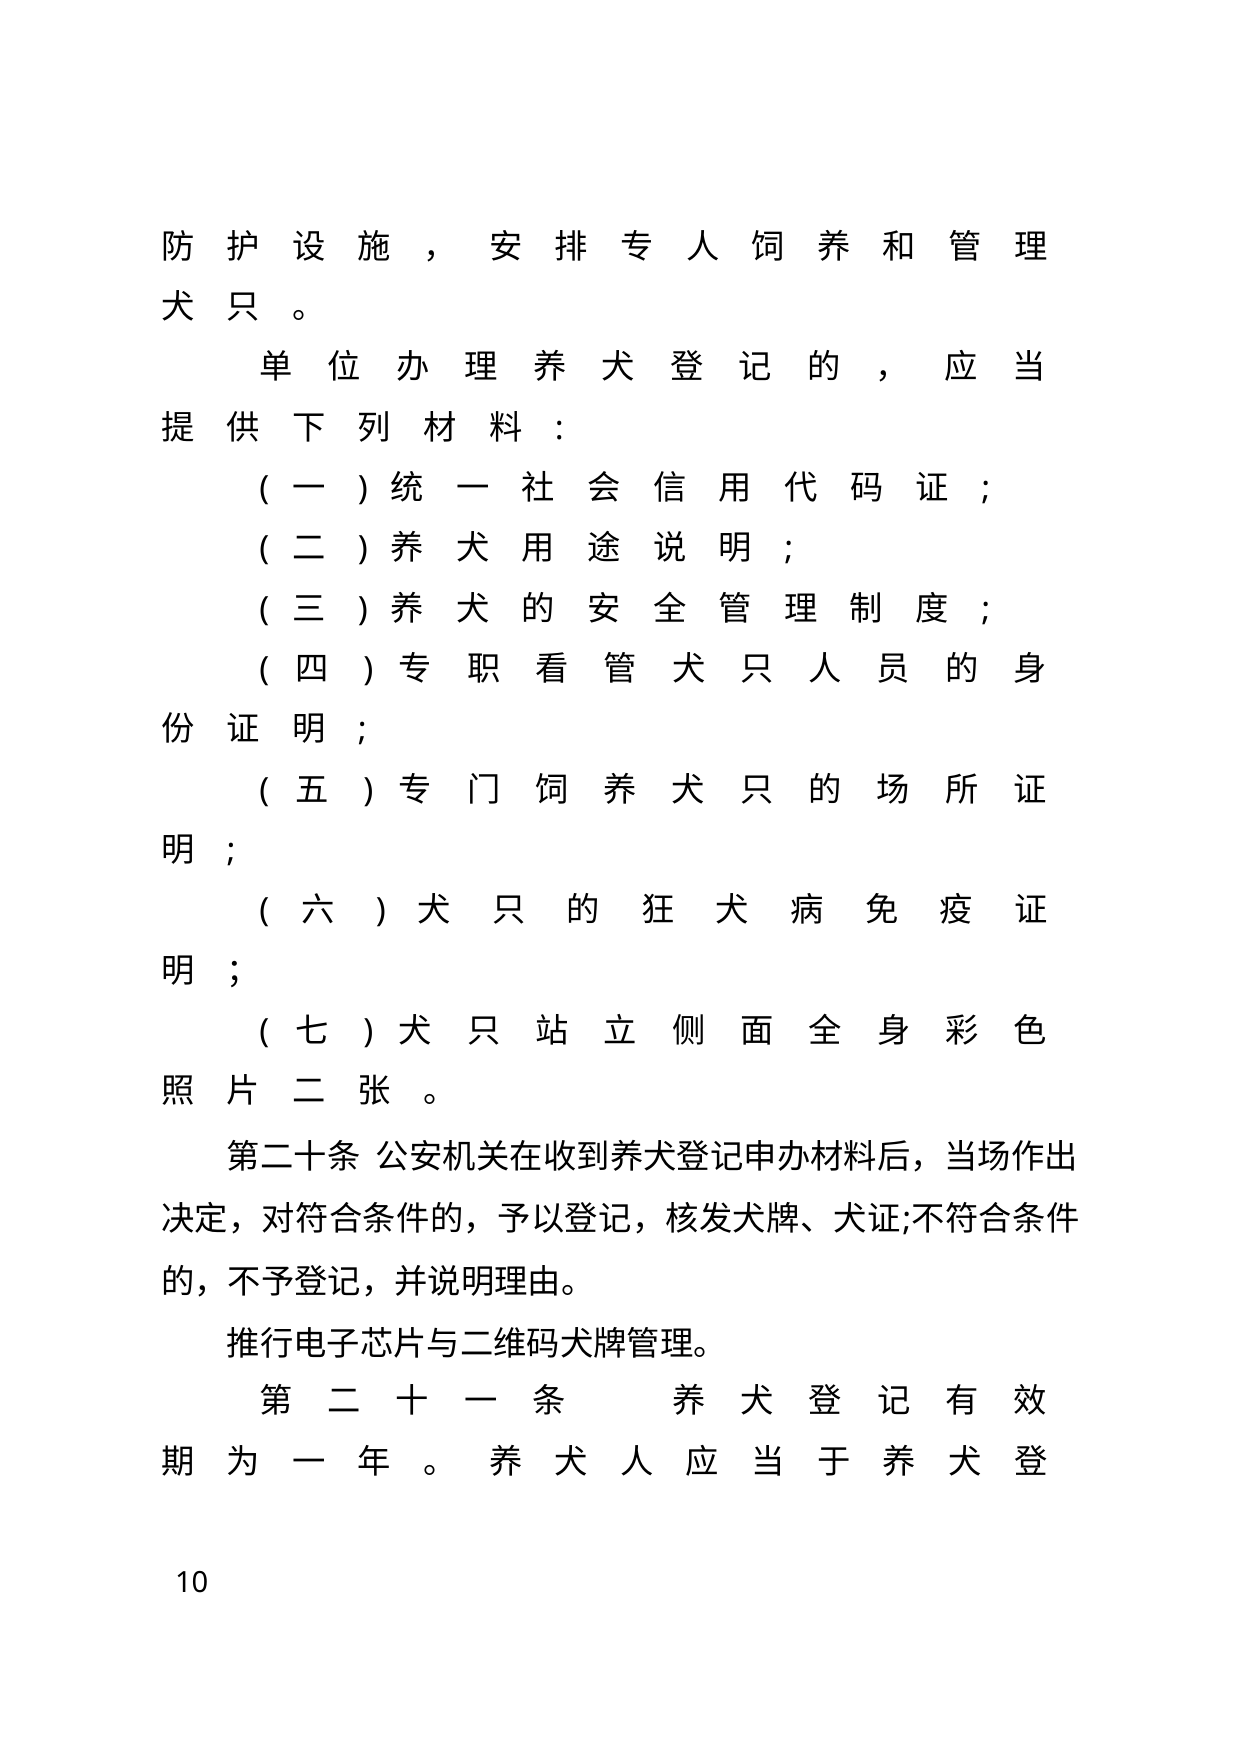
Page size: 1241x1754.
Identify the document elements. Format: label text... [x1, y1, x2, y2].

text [161, 213, 1079, 334]
text (一)统一社会信用代码证; [161, 455, 1079, 515]
text (五)专门饲养犬只的场所证明; [161, 756, 1079, 877]
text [161, 1368, 1079, 1489]
text 单位办理养犬登记的，应当提供下列材料: [161, 334, 1079, 455]
text (二)养犬用途说明; [161, 515, 1079, 575]
text (四)专职看管犬只人员的身份证明; [161, 636, 1079, 756]
text 推行电子芯片与二维码犬牌管理。 [161, 1306, 1079, 1368]
text (三)养犬的安全管理制度; [161, 575, 1079, 636]
text (七)犬只站立侧面全身彩色照片二张。 [161, 998, 1079, 1118]
text (六)犬只的狂犬病免疫证明； [161, 877, 1079, 998]
text 第二十条 公安机关在收到养犬登记申办材料后，当场作出决定，对符合条件的，予以登记，核发犬牌、犬证;不符合条件的，不予登记，并说明理由。 [161, 1118, 1079, 1306]
